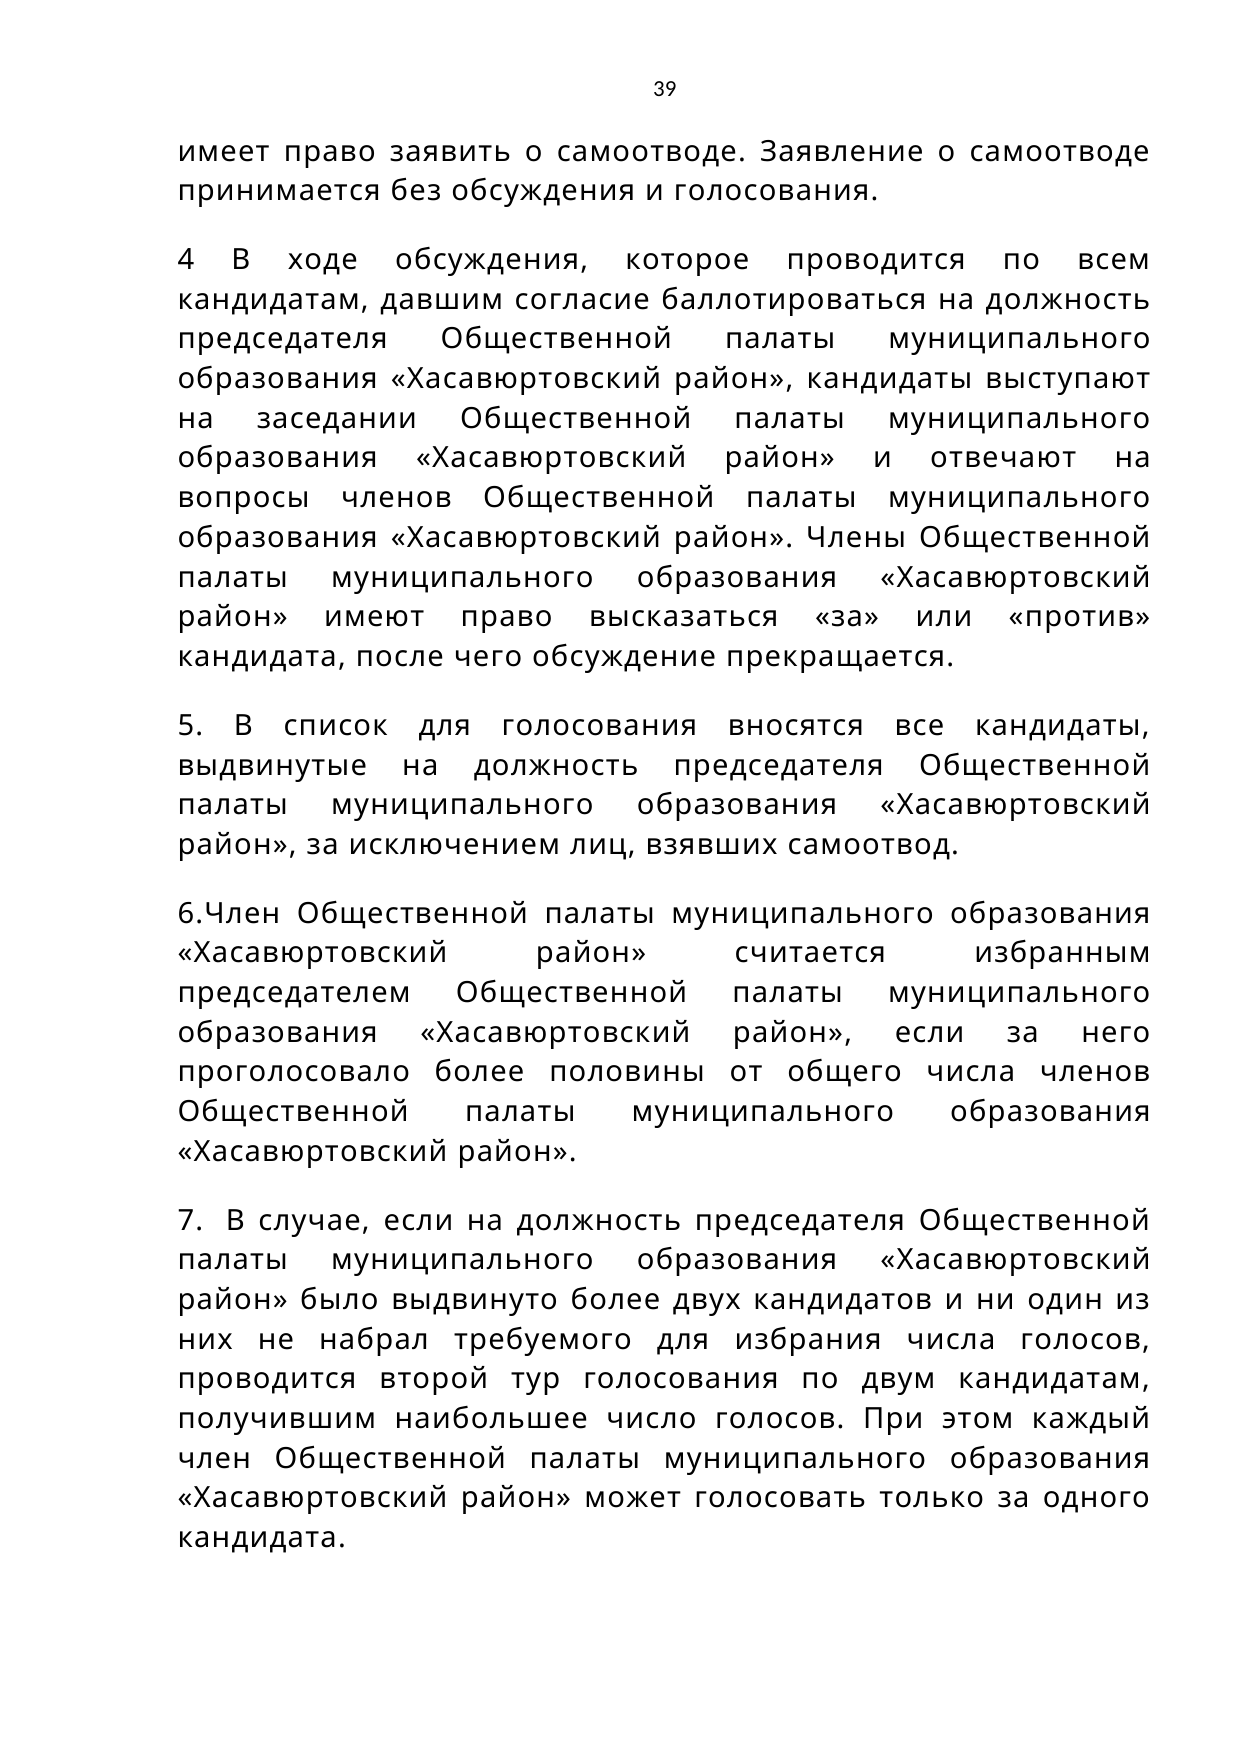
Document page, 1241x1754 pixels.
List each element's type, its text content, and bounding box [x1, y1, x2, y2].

text 6.Член Общественной палаты муниципального образования «Хасавюртовский район» считается избранным председателем Общественной палаты муниципального образования «Хасавюртовский район», если за него проголосовало более половины от общего числа членов Общественной палаты муниципального образования «Хасавюртовский район». [177, 892, 1152, 1170]
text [177, 130, 1152, 209]
text 7. В случае, если на должность председателя Общественной палаты муниципального образования «Хасавюртовский район» было выдвинуто более двух кандидатов и ни один из них не набрал требуемого для избрания числа голосов, проводится второй тур голосования по двум кандидатам, получившим наибольшее число голосов. При этом каждый член Общественной палаты муниципального образования «Хасавюртовский район» может голосовать только за одного кандидата. [177, 1199, 1152, 1556]
text 5. В список для голосования вносятся все кандидаты, выдвинутые на должность председателя Общественной палаты муниципального образования «Хасавюртовский район», за исключением лиц, взявших самоотвод. [177, 704, 1152, 863]
text 4 В ходе обсуждения, которое проводится по всем кандидатам, давшим согласие баллотироваться на должность председателя Общественной палаты муниципального образования «Хасавюртовский район», кандидаты выступают на заседании Общественной палаты муниципального образования «Хасавюртовский район» и отвечают на вопросы членов Общественной палаты муниципального образования «Хасавюртовский район». Члены Общественной палаты муниципального образования «Хасавюртовский район» имеют право высказаться «за» или «против» кандидата, после чего обсуждение прекращается. [177, 238, 1152, 675]
